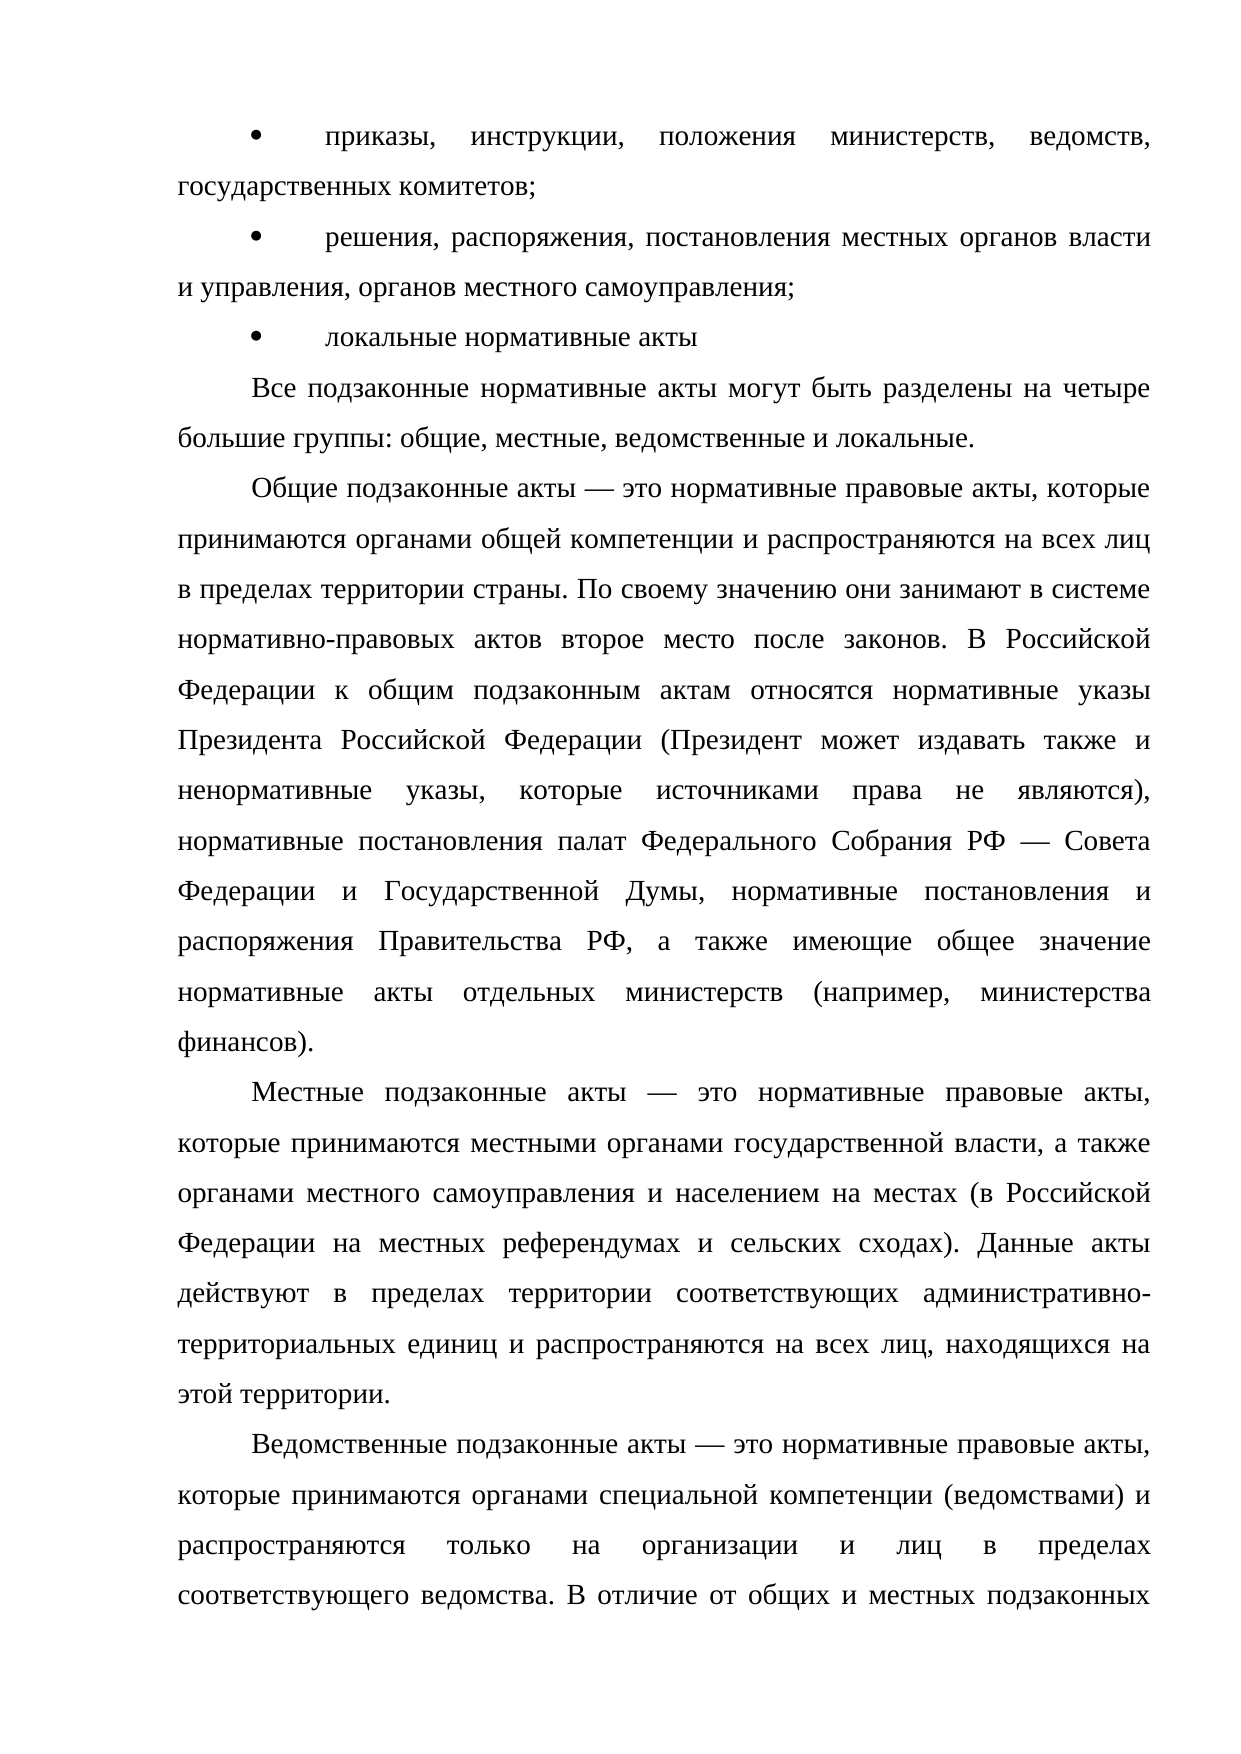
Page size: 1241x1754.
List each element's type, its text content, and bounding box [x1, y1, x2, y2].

text Местные подзаконные акты — это нормативные правовые акты, которые принимаются местными органами государственной власти, а также органами местного самоуправления и населением на местах (в Российской Федерации на местных референдумах и сельских сходах). Данные акты действуют в пределах территории соответствующих административно-территориальных единиц и распространяются на всех лиц, находящихся на этой территории. [177, 1074, 1152, 1410]
text Все подзаконные нормативные акты могут быть разделены на четыре большие группы: общие, местные, ведомственные и локальные. [177, 370, 1152, 454]
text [177, 1427, 1152, 1611]
list локальные нормативные акты [177, 319, 1152, 353]
text Общие подзаконные акты — это нормативные правовые акты, которые принимаются органами общей компетенции и распространяются на всех лиц в пределах территории страны. По своему значению они занимают в системе нормативно-правовых актов второе место после законов. В Российской Федерации к общим подзаконным актам относятся нормативные указы Президента Российской Федерации (Президент может издавать также и ненормативные указы, которые источниками права не являются), нормативные постановления палат Федерального Собрания РФ — Совета Федерации и Государственной Думы, нормативные постановления и распоряжения Правительства РФ, а также имеющие общее значение нормативные акты отдельных министерств (например, министерства финансов). [177, 471, 1152, 1058]
list приказы, инструкции, положения министерств, ведомств, государственных комитетов; [177, 118, 1152, 202]
list решения, распоряжения, постановления местных органов власти и управления, органов местного самоуправления; [177, 219, 1152, 303]
